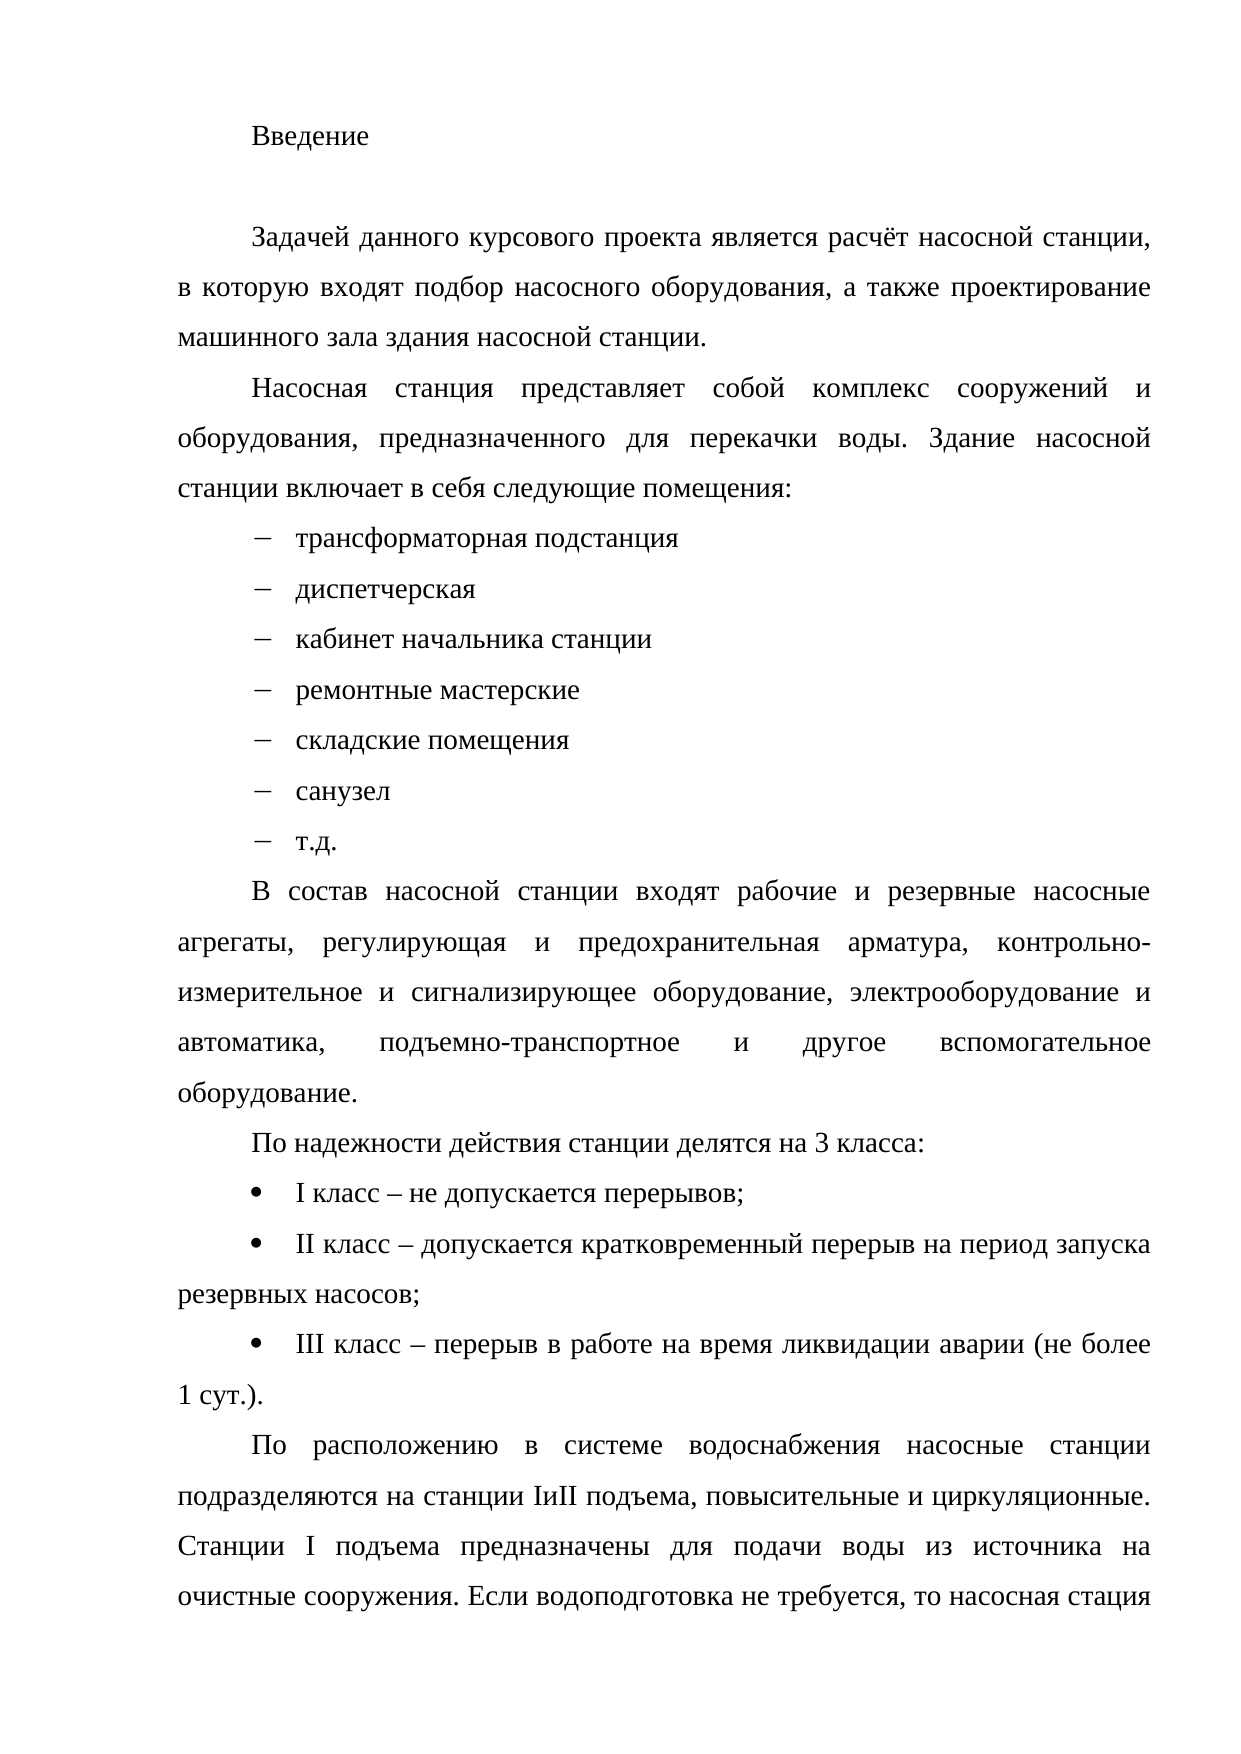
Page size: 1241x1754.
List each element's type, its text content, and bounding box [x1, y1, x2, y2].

list складские помещения [177, 722, 1152, 756]
text Насосная станция представляет собой комплекс сооружений и оборудования, предназначенного для перекачки воды. Здание насосной станции включает в себя следующие помещения: [177, 370, 1152, 504]
text Задачей данного курсового проекта является расчёт насосной станции, в которую входят подбор насосного оборудования, а также проектирование машинного зала здания насосной станции. [177, 219, 1152, 353]
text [177, 1427, 1152, 1612]
list т.д. [177, 823, 1152, 857]
list диспетчерская [177, 571, 1152, 605]
list ремонтные мастерские [177, 672, 1152, 706]
text В состав насосной станции входят рабочие и резервные насосные агрегаты, регулирующая и предохранительная арматура, контрольно-измерительное и сигнализирующее оборудование, электрооборудование и автоматика, подъемно-транспортное и другое вспомогательное оборудование. [177, 873, 1152, 1108]
text По надежности действия станции делятся на 3 класса: [177, 1125, 1152, 1159]
text Введение [177, 118, 1152, 152]
list трансформаторная подстанция [177, 521, 1152, 554]
list I класс – не допускается перерывов; [177, 1175, 1152, 1209]
list III класс – перерыв в работе на время ликвидации аварии (не более 1 сут.). [177, 1327, 1152, 1411]
list санузел [177, 773, 1152, 806]
list кабинет начальника станции [177, 621, 1152, 655]
list II класс – допускается кратковременный перерыв на период запуска резервных насосов; [177, 1226, 1152, 1310]
